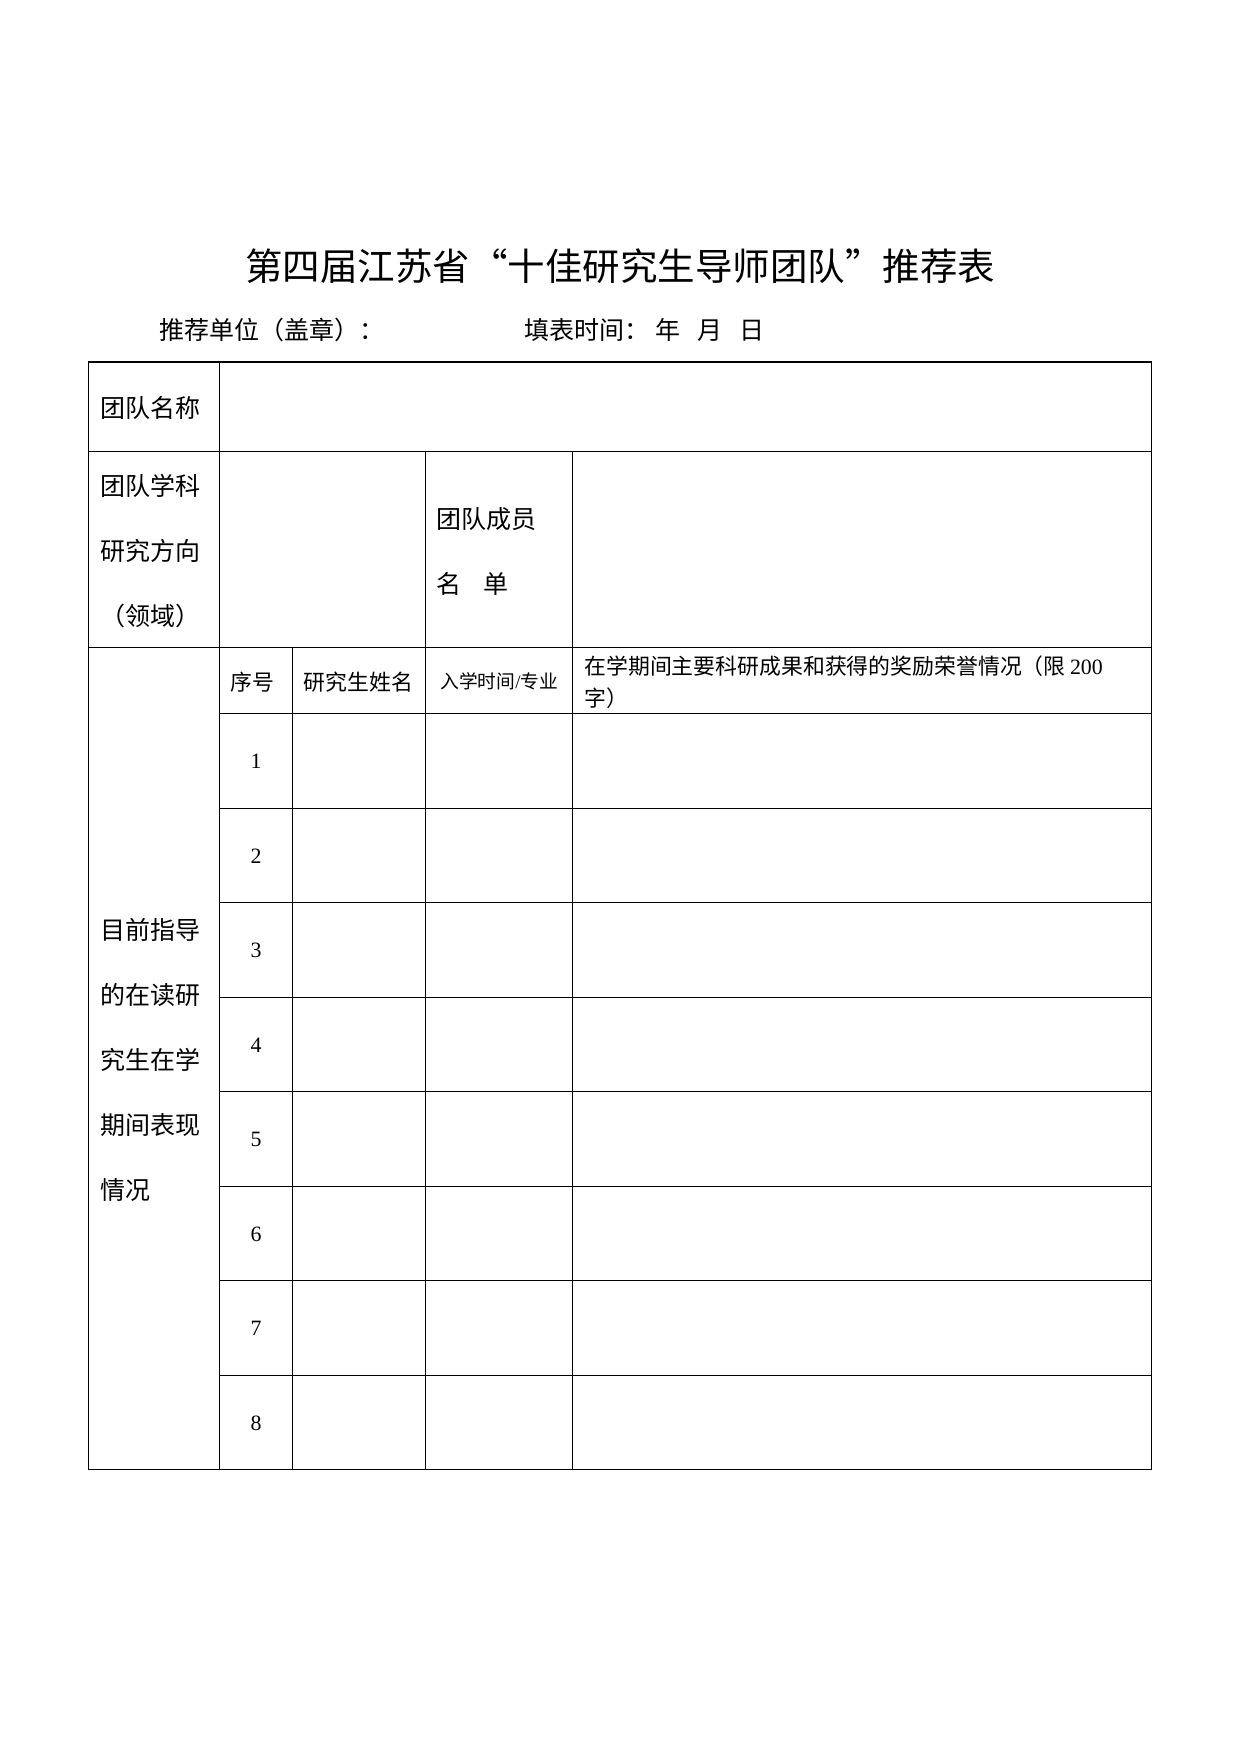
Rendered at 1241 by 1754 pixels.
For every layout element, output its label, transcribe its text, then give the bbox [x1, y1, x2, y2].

table_cell [293, 1092, 425, 1186]
table_cell [573, 903, 1151, 997]
table_cell [426, 1376, 572, 1469]
table_cell 序号 [220, 648, 292, 713]
table_cell 团队成员 名 单 [426, 452, 572, 647]
table_cell [573, 1187, 1151, 1280]
table_cell [293, 1187, 425, 1280]
table_cell [426, 1092, 572, 1186]
table_cell [426, 714, 572, 808]
text 推荐单位（盖章）： 填表时间： 年 月 日 [159, 296, 1081, 361]
table_cell [293, 998, 425, 1091]
table_cell [220, 452, 425, 647]
table_cell [426, 903, 572, 997]
table_header [220, 363, 1151, 451]
table_cell 7 [220, 1281, 292, 1374]
table_cell 入学时间/专业 [426, 648, 572, 713]
table_cell [426, 1281, 572, 1374]
table_cell [293, 1281, 425, 1374]
table_cell [426, 809, 572, 902]
table_cell [426, 1187, 572, 1280]
table_cell 6 [220, 1187, 292, 1280]
table_cell [293, 714, 425, 808]
table_cell 研究生姓名 [293, 648, 425, 713]
table_cell 团队学科研究方向（领域） [89, 452, 219, 647]
table_cell [573, 998, 1151, 1091]
table_cell 4 [220, 998, 292, 1091]
table_cell [293, 809, 425, 902]
table_cell 1 [220, 714, 292, 808]
table_cell 8 [220, 1376, 292, 1469]
table_cell [573, 1281, 1151, 1374]
text 第四届江苏省“十佳研究生导师团队”推荐表 [159, 231, 1081, 296]
table_cell [573, 1092, 1151, 1186]
table_cell 2 [220, 809, 292, 902]
table_header 团队名称 [89, 363, 219, 451]
table_cell 在学期间主要科研成果和获得的奖励荣誉情况（限200字） [573, 648, 1151, 713]
table_cell [293, 1376, 425, 1469]
table_cell [573, 452, 1151, 647]
table_cell 5 [220, 1092, 292, 1186]
table_cell 目前指导的在读研究生在学期间表现情况 [89, 648, 219, 1469]
table_cell [293, 903, 425, 997]
table_cell [573, 809, 1151, 902]
table_cell [573, 1376, 1151, 1469]
table_cell [573, 714, 1151, 808]
table_cell [426, 998, 572, 1091]
table_cell 3 [220, 903, 292, 997]
